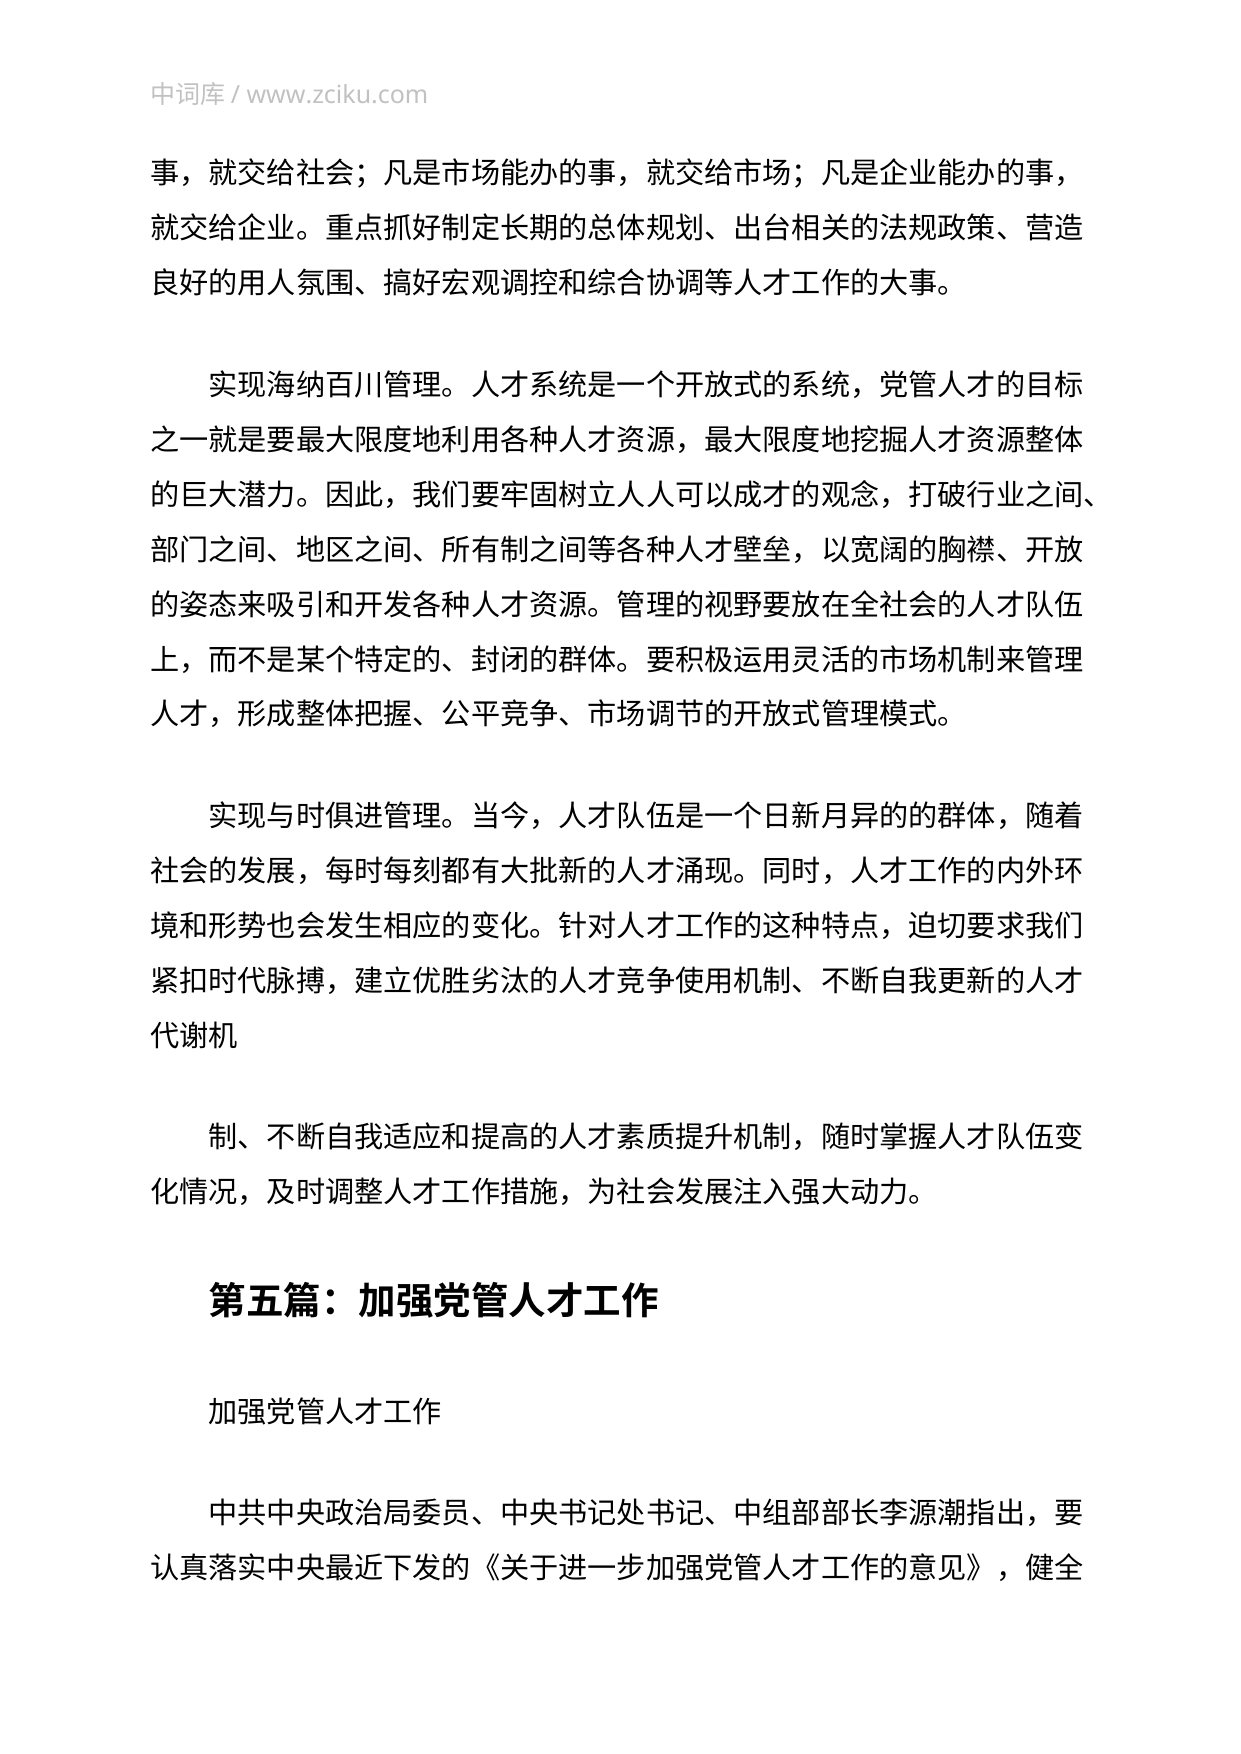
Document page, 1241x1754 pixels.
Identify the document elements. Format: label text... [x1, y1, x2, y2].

text 第五篇：加强党管人才工作 [150, 1271, 1090, 1325]
text 实现海纳百川管理。人才系统是一个开放式的系统，党管人才的目标之一就是要最大限度地利用各种人才资源，最大限度地挖掘人才资源整体的巨大潜力。因此，我们要牢固树立人人可以成才的观念，打破行业之间、部门之间、地区之间、所有制之间等各种人才壁垒，以宽阔的胸襟、开放的姿态来吸引和开发各种人才资源。管理的视野要放在全社会的人才队伍上，而不是某个特定的、封闭的群体。要积极运用灵活的市场机制来管理人才，形成整体把握、公平竞争、市场调节的开放式管理模式。 [150, 362, 1090, 733]
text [150, 1490, 1090, 1587]
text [150, 150, 1090, 302]
text 实现与时俱进管理。当今，人才队伍是一个日新月异的的群体，随着社会的发展，每时每刻都有大批新的人才涌现。同时，人才工作的内外环境和形势也会发生相应的变化。针对人才工作的这种特点，迫切要求我们紧扣时代脉搏，建立优胜劣汰的人才竞争使用机制、不断自我更新的人才代谢机 [150, 793, 1090, 1054]
text 制、不断自我适应和提高的人才素质提升机制，随时掌握人才队伍变化情况，及时调整人才工作措施，为社会发展注入强大动力。 [150, 1114, 1090, 1211]
text 加强党管人才工作 [150, 1388, 1090, 1430]
